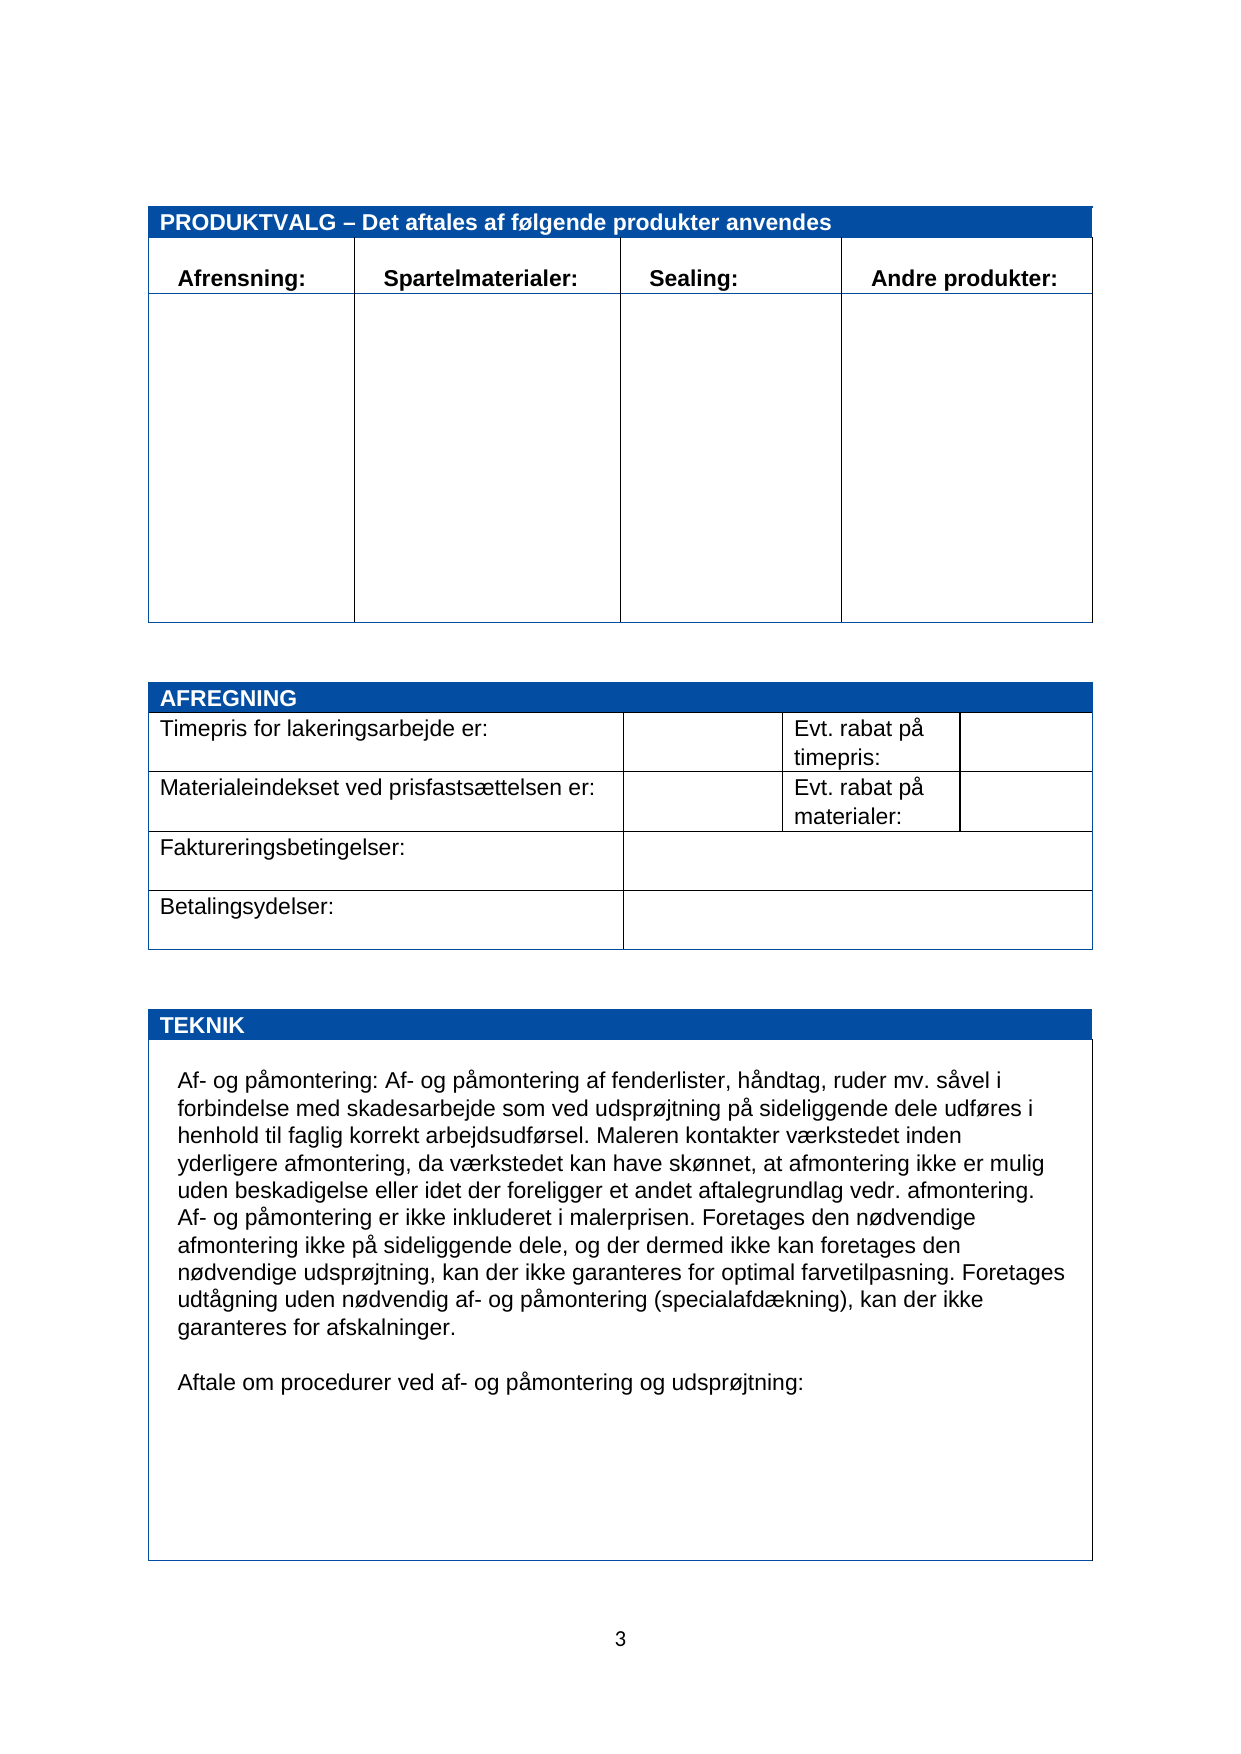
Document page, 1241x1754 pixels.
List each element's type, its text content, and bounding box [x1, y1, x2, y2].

table_cell Spartelmaterialer: [355, 238, 620, 292]
table_cell Evt. rabat på materialer: [783, 772, 959, 831]
table_cell [149, 294, 354, 622]
table_cell Afrensning: [149, 238, 354, 292]
table_cell [961, 713, 1092, 771]
table_cell [621, 294, 841, 622]
table_cell Materialeindekset ved prisfastsættelsen er: [149, 772, 623, 831]
table_cell [624, 772, 782, 831]
table_cell [624, 891, 1092, 949]
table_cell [149, 1040, 1092, 1560]
table_cell Betalingsydelser: [149, 891, 623, 949]
table_header TEKNIK [149, 1010, 1092, 1039]
table_cell Timepris for lakeringsarbejde er: [149, 713, 623, 771]
table_cell [355, 294, 620, 622]
table_cell Evt. rabat på timepris: [783, 713, 959, 771]
table_cell Faktureringsbetingelser: [149, 832, 623, 890]
table_cell Sealing: [621, 238, 841, 292]
table_header PRODUKTVALG – Det aftales af følgende produkter anvendes [149, 208, 1092, 237]
table_header AFREGNING [149, 683, 1092, 712]
table_cell [624, 713, 782, 771]
table_cell Andre produkter: [842, 238, 1092, 292]
table_cell [842, 294, 1092, 622]
table_cell [624, 832, 1092, 890]
table_cell [961, 772, 1092, 831]
